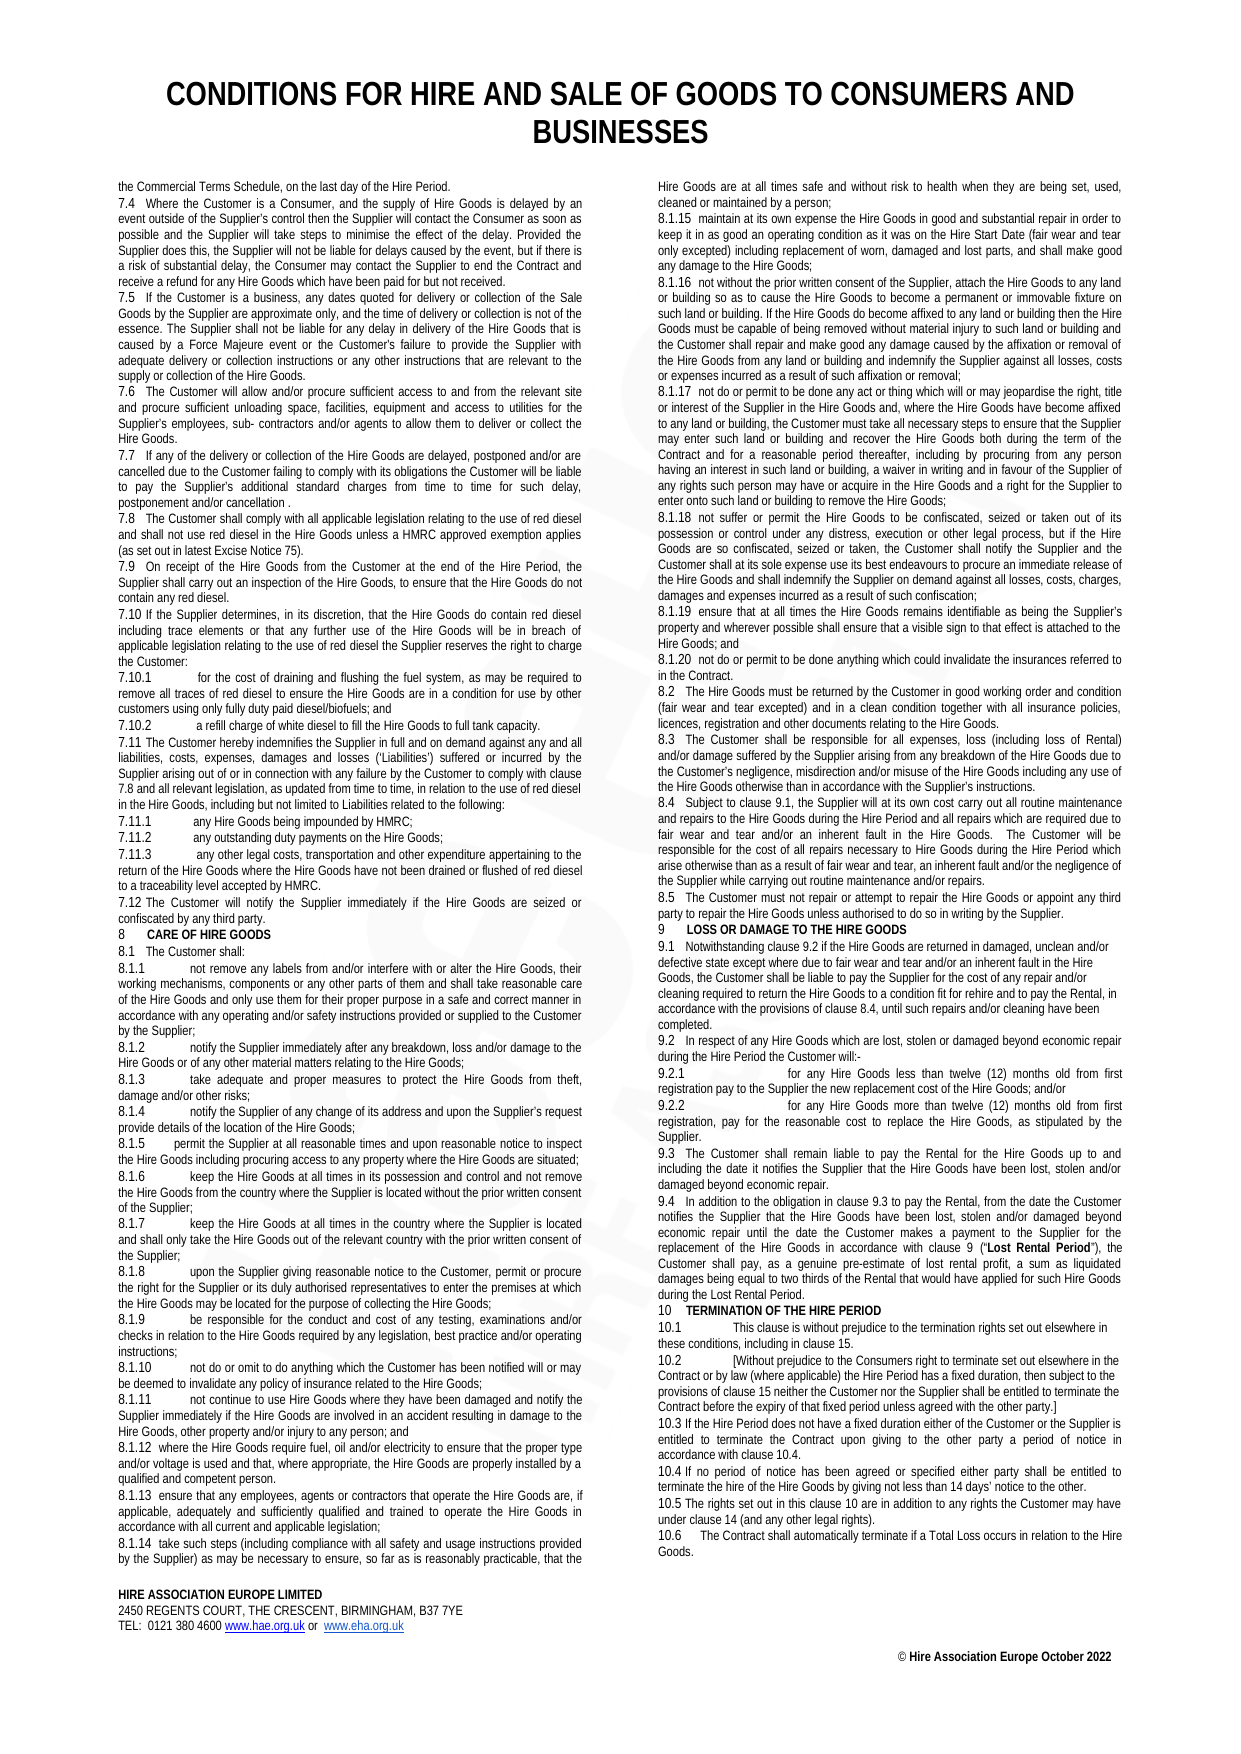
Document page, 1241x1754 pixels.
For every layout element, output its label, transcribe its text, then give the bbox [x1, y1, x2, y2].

list keep the Hire Goods at all times in its possession and control and not remove the Hire Goods from the country where the Supplier is located without the prior written consent of the Supplier; [118, 1167, 583, 1215]
list The Customer shall remain liable to pay the Rental for the Hire Goods up to and including the date it notifies the Supplier that the Hire Goods have been lost, stolen and/or damaged beyond economic repair. [658, 1144, 1123, 1192]
list This clause is without prejudice to the termination rights set out elsewhere in these conditions, including in clause 15. [658, 1319, 1123, 1351]
list The Customer will notify the Supplier immediately if the Hire Goods are seized or confiscated by any third party. [118, 894, 583, 926]
list If any of the delivery or collection of the Hire Goods are delayed, postponed and/or are cancelled due to the Customer failing to comply with its obligations the Customer will be liable to pay the Supplier’s additional standard charges from time to time for such delay, postponement and/or cancellation . [118, 447, 583, 510]
list In addition to the obligation in clause 9.3 to pay the Rental, from the date the Customer notifies the Supplier that the Hire Goods have been lost, stolen and/or damaged beyond economic repair until the date the Customer makes a payment to the Supplier for the replacement of the Hire Goods in accordance with clause 9 (“Lost Rental Period”), the Customer shall pay, as a genuine pre-estimate of lost rental profit, a sum as liquidated damages being equal to two thirds of the Rental that would have applied for such Hire Goods during the Lost Rental Period. [658, 1192, 1123, 1302]
list If the Hire Period does not have a fixed duration either of the Customer or the Supplier is entitled to terminate the Contract upon giving to the other party a period of notice in accordance with clause 10.4. [658, 1414, 1123, 1462]
list be responsible for the conduct and cost of any testing, examinations and/or checks in relation to the Hire Goods required by any legislation, best practice and/or operating instructions; [118, 1311, 583, 1359]
list The Customer will allow and/or procure sufficient access to and from the relevant site and procure sufficient unloading space, facilities, equipment and access to utilities for the Supplier’s employees, sub- contractors and/or agents to allow them to deliver or collect the Hire Goods. [118, 383, 583, 447]
list any outstanding duty payments on the Hire Goods; [118, 829, 583, 846]
list [Without prejudice to the Consumers right to terminate set out elsewhere in the Contract or by law (where applicable) the Hire Period has a fixed duration, then subject to the provisions of clause 15 neither the Customer nor the Supplier shall be entitled to terminate the Contract before the expiry of that fixed period unless agreed with the other party.] [658, 1351, 1123, 1414]
list If the Supplier determines, in its discretion, that the Hire Goods do contain red diesel including trace elements or that any further use of the Hire Goods will be in breach of applicable legislation relating to the use of red diesel the Supplier reserves the right to charge the Customer: [118, 606, 583, 669]
list ensure that any employees, agents or contractors that operate the Hire Goods are, if applicable, adequately and sufficiently qualified and trained to operate the Hire Goods in accordance with all current and applicable legislation; [118, 1487, 583, 1534]
list The rights set out in this clause 10 are in addition to any rights the Customer may have under clause 14 (and any other legal rights). [658, 1495, 1123, 1527]
list not continue to use Hire Goods where they have been damaged and notify the Supplier immediately if the Hire Goods are involved in an accident resulting in damage to the Hire Goods, other property and/or injury to any person; and [118, 1391, 583, 1439]
subtitle TERMINATION OF THE HIRE PERIOD [658, 1302, 1123, 1319]
list If no period of notice has been agreed or specified either party shall be entitled to terminate the hire of the Hire Goods by giving not less than 14 days’ notice to the other. [658, 1462, 1123, 1495]
subtitle CARE OF HIRE GOODS [118, 926, 583, 943]
list any Hire Goods being impounded by HMRC; [118, 812, 583, 829]
list The Customer shall comply with all applicable legislation relating to the use of red diesel and shall not use red diesel in the Hire Goods unless a HMRC approved exemption applies (as set out in latest Excise Notice 75). [118, 510, 583, 558]
list for any Hire Goods more than twelve (12) months old from first registration, pay for the reasonable cost to replace the Hire Goods, as stipulated by the Supplier. [658, 1097, 1123, 1144]
list for the cost of draining and flushing the fuel system, as may be required to remove all traces of red diesel to ensure the Hire Goods are in a condition for use by other customers using only fully duty paid diesel/biofuels; and [118, 669, 583, 717]
list The Customer shall: [118, 943, 583, 959]
list Subject to clause 9.1, the Supplier will at its own cost carry out all routine maintenance and repairs to the Hire Goods during the Hire Period and all repairs which are required due to fair wear and tear and/or an inherent fault in the Hire Goods. The Customer will be responsible for the cost of all repairs necessary to Hire Goods during the Hire Period which arise otherwise than as a result of fair wear and tear, an inherent fault and/or the negligence of the Supplier while carrying out routine maintenance and/or repairs. [658, 794, 1123, 889]
list maintain at its own expense the Hire Goods in good and substantial repair in order to keep it in as good an operating condition as it was on the Hire Start Date (fair wear and tear only excepted) including replacement of worn, damaged and lost parts, and shall make good any damage to the Hire Goods; [658, 210, 1123, 273]
list notify the Supplier of any change of its address and upon the Supplier’s request provide details of the location of the Hire Goods; [118, 1103, 583, 1135]
list not do or permit to be done anything which could invalidate the insurances referred to in the Contract. [658, 651, 1123, 683]
list The Contract shall automatically terminate if a Total Loss occurs in relation to the Hire Goods. [658, 1527, 1123, 1559]
list The Customer hereby indemnifies the Supplier in full and on demand against any and all liabilities, costs, expenses, damages and losses (‘Liabilities’) suffered or incurred by the Supplier arising out of or in connection with any failure by the Customer to comply with clause 7.8 and all relevant legislation, as updated from time to time, in relation to the use of red diesel in the Hire Goods, including but not limited to Liabilities related to the following: [118, 733, 583, 812]
list The Customer must not repair or attempt to repair the Hire Goods or appoint any third party to repair the Hire Goods unless authorised to do so in writing by the Supplier. [658, 889, 1123, 921]
list any other legal costs, transportation and other expenditure appertaining to the return of the Hire Goods where the Hire Goods have not been drained or flushed of red diesel to a traceability level accepted by HMRC. [118, 846, 583, 894]
list notify the Supplier immediately after any breakdown, loss and/or damage to the Hire Goods or of any other material matters relating to the Hire Goods; [118, 1038, 583, 1071]
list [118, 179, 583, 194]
list permit the Supplier at all reasonable times and upon reasonable notice to inspect the Hire Goods including procuring access to any property where the Hire Goods are situated; [118, 1135, 583, 1167]
list where the Hire Goods require fuel, oil and/or electricity to ensure that the proper type and/or voltage is used and that, where appropriate, the Hire Goods are properly installed by a qualified and competent person. [118, 1439, 583, 1487]
list not without the prior written consent of the Supplier, attach the Hire Goods to any land or building so as to cause the Hire Goods to become a permanent or immovable fixture on such land or building. If the Hire Goods do become affixed to any land or building then the Hire Goods must be capable of being removed without material injury to such land or building and the Customer shall repair and make good any damage caused by the affixation or removal of the Hire Goods from any land or building and indemnify the Supplier against all losses, costs or expenses incurred as a result of such affixation or removal; [658, 273, 1123, 383]
list keep the Hire Goods at all times in the country where the Supplier is located and shall only take the Hire Goods out of the relevant country with the prior written consent of the Supplier; [118, 1215, 583, 1263]
list not do or permit to be done any act or thing which will or may jeopardise the right, title or interest of the Supplier in the Hire Goods and, where the Hire Goods have become affixed to any land or building, the Customer must take all necessary steps to ensure that the Supplier may enter such land or building and recover the Hire Goods both during the term of the Contract and for a reasonable period thereafter, including by procuring from any person having an interest in such land or building, a waiver in writing and in favour of the Supplier of any rights such person may have or acquire in the Hire Goods and a right for the Supplier to enter onto such land or building to remove the Hire Goods; [658, 383, 1123, 509]
list On receipt of the Hire Goods from the Customer at the end of the Hire Period, the Supplier shall carry out an inspection of the Hire Goods, to ensure that the Hire Goods do not contain any red diesel. [118, 558, 583, 606]
list In respect of any Hire Goods which are lost, stolen or damaged beyond economic repair during the Hire Period the Customer will:- [658, 1032, 1123, 1064]
list Where the Customer is a Consumer, and the supply of Hire Goods is delayed by an event outside of the Supplier’s control then the Supplier will contact the Consumer as soon as possible and the Supplier will take steps to minimise the effect of the delay. Provided the Supplier does this, the Supplier will not be liable for delays caused by the event, but if there is a risk of substantial delay, the Consumer may contact the Supplier to end the Contract and receive a refund for any Hire Goods which have been paid for but not received. [118, 194, 583, 289]
list ensure that at all times the Hire Goods remains identifiable as being the Supplier’s property and wherever possible shall ensure that a visible sign to that effect is attached to the Hire Goods; and [658, 603, 1123, 651]
list not remove any labels from and/or interfere with or alter the Hire Goods, their working mechanisms, components or any other parts of them and shall take reasonable care of the Hire Goods and only use them for their proper purpose in a safe and correct manner in accordance with any operating and/or safety instructions provided or supplied to the Customer by the Supplier; [118, 959, 583, 1038]
list take adequate and proper measures to protect the Hire Goods from theft, damage and/or other risks; [118, 1071, 583, 1103]
list The Hire Goods must be returned by the Customer in good working order and condition (fair wear and tear excepted) and in a clean condition together with all insurance policies, licences, registration and other documents relating to the Hire Goods. [658, 683, 1123, 731]
list Notwithstanding clause 9.2 if the Hire Goods are returned in damaged, unclean and/or defective state except where due to fair wear and tear and/or an inherent fault in the Hire Goods, the Customer shall be liable to pay the Supplier for the cost of any repair and/or cleaning required to return the Hire Goods to a condition fit for rehire and to pay the Rental, in accordance with the provisions of clause 8.4, until such repairs and/or cleaning have been completed. [658, 938, 1123, 1032]
list The Customer shall be responsible for all expenses, loss (including loss of Rental) and/or damage suffered by the Supplier arising from any breakdown of the Hire Goods due to the Customer’s negligence, misdirection and/or misuse of the Hire Goods including any use of the Hire Goods otherwise than in accordance with the Supplier’s instructions. [658, 731, 1123, 794]
list for any Hire Goods less than twelve (12) months old from first registration pay to the Supplier the new replacement cost of the Hire Goods; and/or [658, 1064, 1123, 1097]
list a refill charge of white diesel to fill the Hire Goods to full tank capacity. [118, 717, 583, 733]
subtitle LOSS OR DAMAGE TO THE HIRE GOODS [658, 921, 1123, 938]
list If the Customer is a business, any dates quoted for delivery or collection of the Sale Goods by the Supplier are approximate only, and the time of delivery or collection is not of the essence. The Supplier shall not be liable for any delay in delivery of the Hire Goods that is caused by a Force Majeure event or the Customer's failure to provide the Supplier with adequate delivery or collection instructions or any other instructions that are relevant to the supply or collection of the Hire Goods. [118, 289, 583, 383]
list not suffer or permit the Hire Goods to be confiscated, seized or taken out of its possession or control under any distress, execution or other legal process, but if the Hire Goods are so confiscated, seized or taken, the Customer shall notify the Supplier and the Customer shall at its sole expense use its best endeavours to procure an immediate release of the Hire Goods and shall indemnify the Supplier on demand against all losses, costs, charges, damages and expenses incurred as a result of such confiscation; [658, 509, 1123, 603]
list upon the Supplier giving reasonable notice to the Customer, permit or procure the right for the Supplier or its duly authorised representatives to enter the premises at which the Hire Goods may be located for the purpose of collecting the Hire Goods; [118, 1263, 583, 1311]
list not do or omit to do anything which the Customer has been notified will or may be deemed to invalidate any policy of insurance related to the Hire Goods; [118, 1359, 583, 1391]
